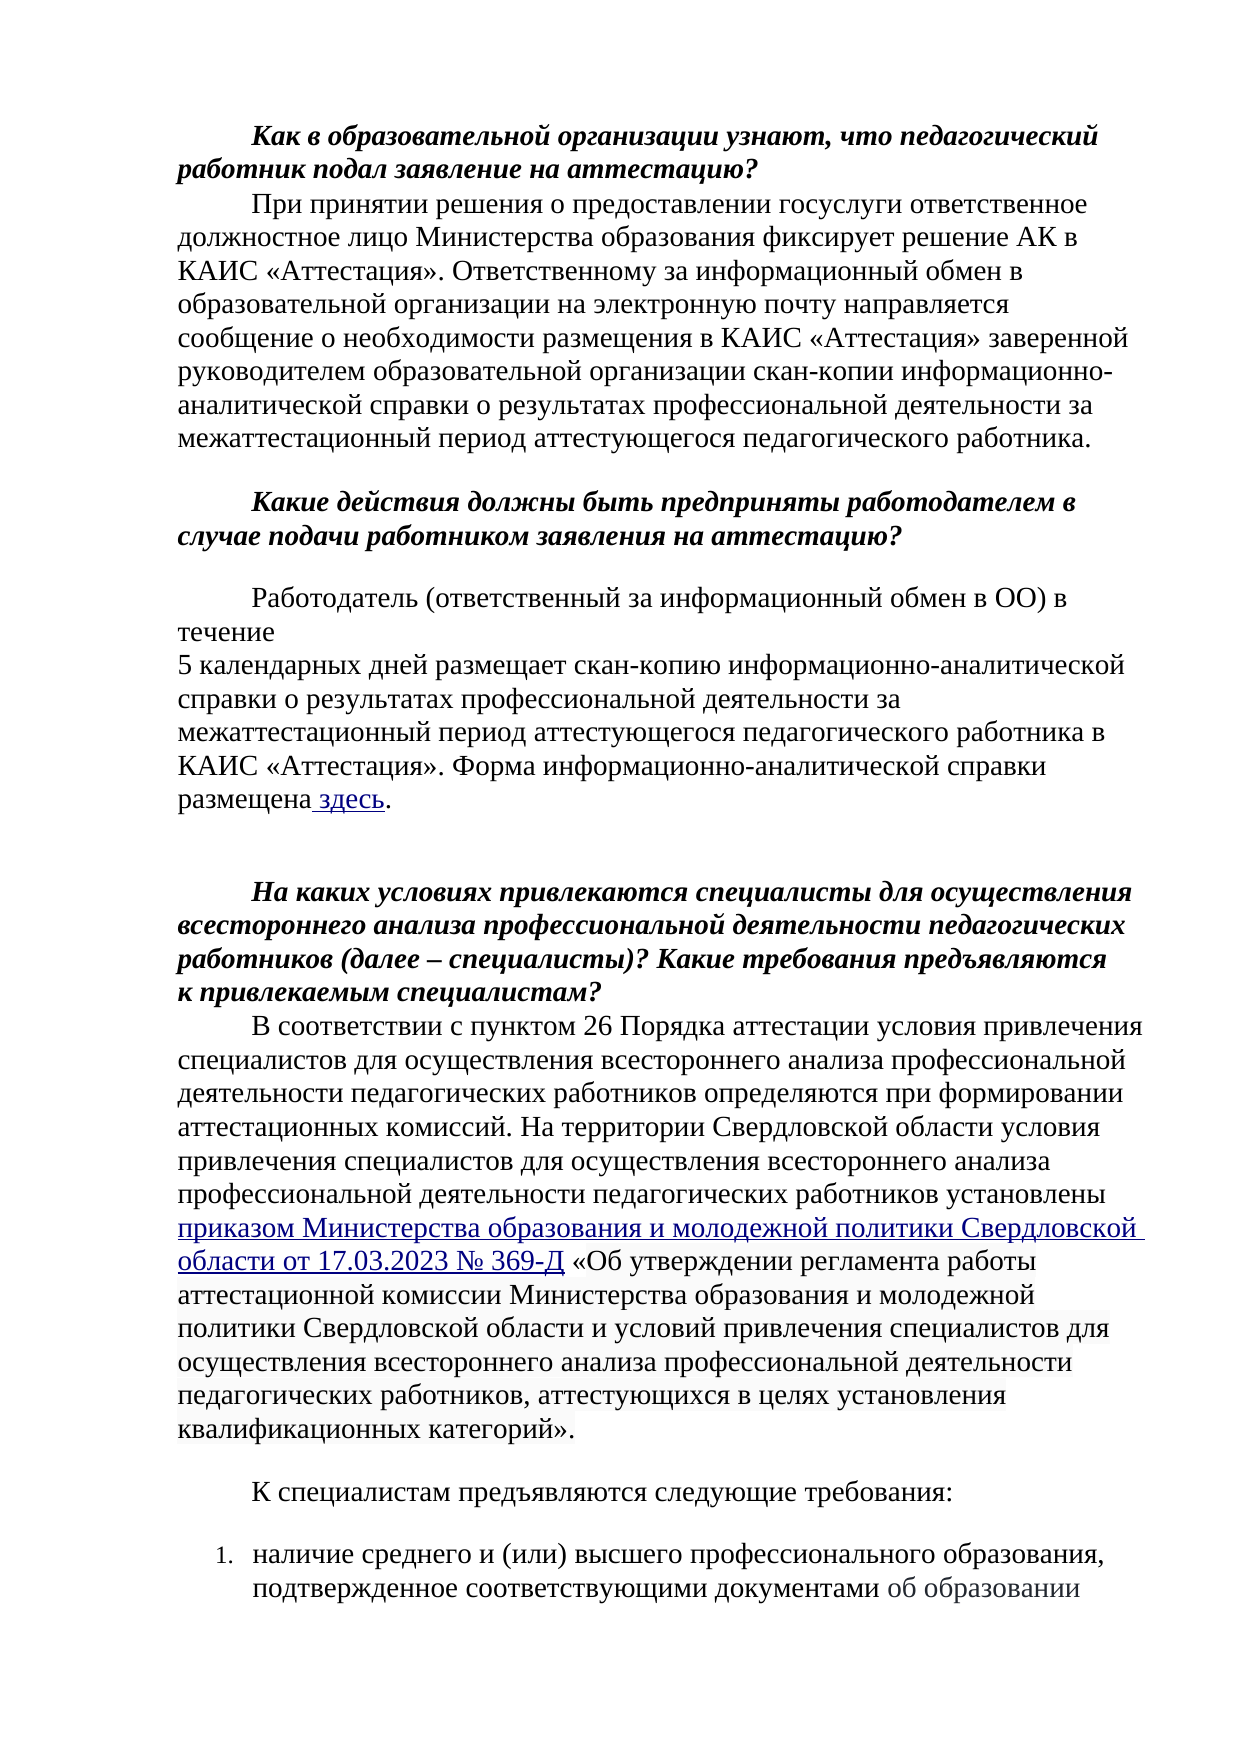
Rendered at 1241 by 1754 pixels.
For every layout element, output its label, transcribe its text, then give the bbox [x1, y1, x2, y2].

text При принятии решения о предоставлении госуслуги ответственное должностное лицо Министерства образования фиксирует решение АК в КАИС «Аттестация». Ответственному за информационный обмен в образовательной организации на электронную почту направляется сообщение о необходимости размещения в КАИС «Аттестация» заверенной руководителем образовательной организации скан-копии информационно-аналитической справки о результатах профессиональной деятельности за межаттестационный период аттестующегося педагогического работника. [177, 572, 1152, 840]
text За предоставление государственной услуги государственная пошлина или иная плата законодательством Российской Федерации не предусмотрена. [177, 368, 1152, 441]
text Какие действия должны быть предприняты работодателем в случае подачи работником заявления на аттестацию? [177, 870, 1152, 937]
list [215, 118, 1152, 185]
text Работодатель (ответственный за информационный обмен в ОО) в течение 5 календарных дней размещает скан-копию информационно-аналитической справки о результатах профессиональной деятельности за межаттестационный период аттестующегося педагогического работника в КАИС «Аттестация». Форма информационно-аналитической справки размещена здесь. [177, 966, 1152, 1201]
text Каков размер государственной пошлины, взимаемой за предоставление государственной услуги? [177, 272, 1152, 339]
text Как в образовательной организации узнают, что педагогический работник подал заявление на аттестацию? [177, 504, 1152, 571]
text На каких условиях привлекаются специалисты для осуществления всестороннего анализа профессиональной деятельности педагогических работников (далее – специалисты)? Какие требования предъявляются к привлекаемым специалистам? [177, 1260, 1152, 1394]
